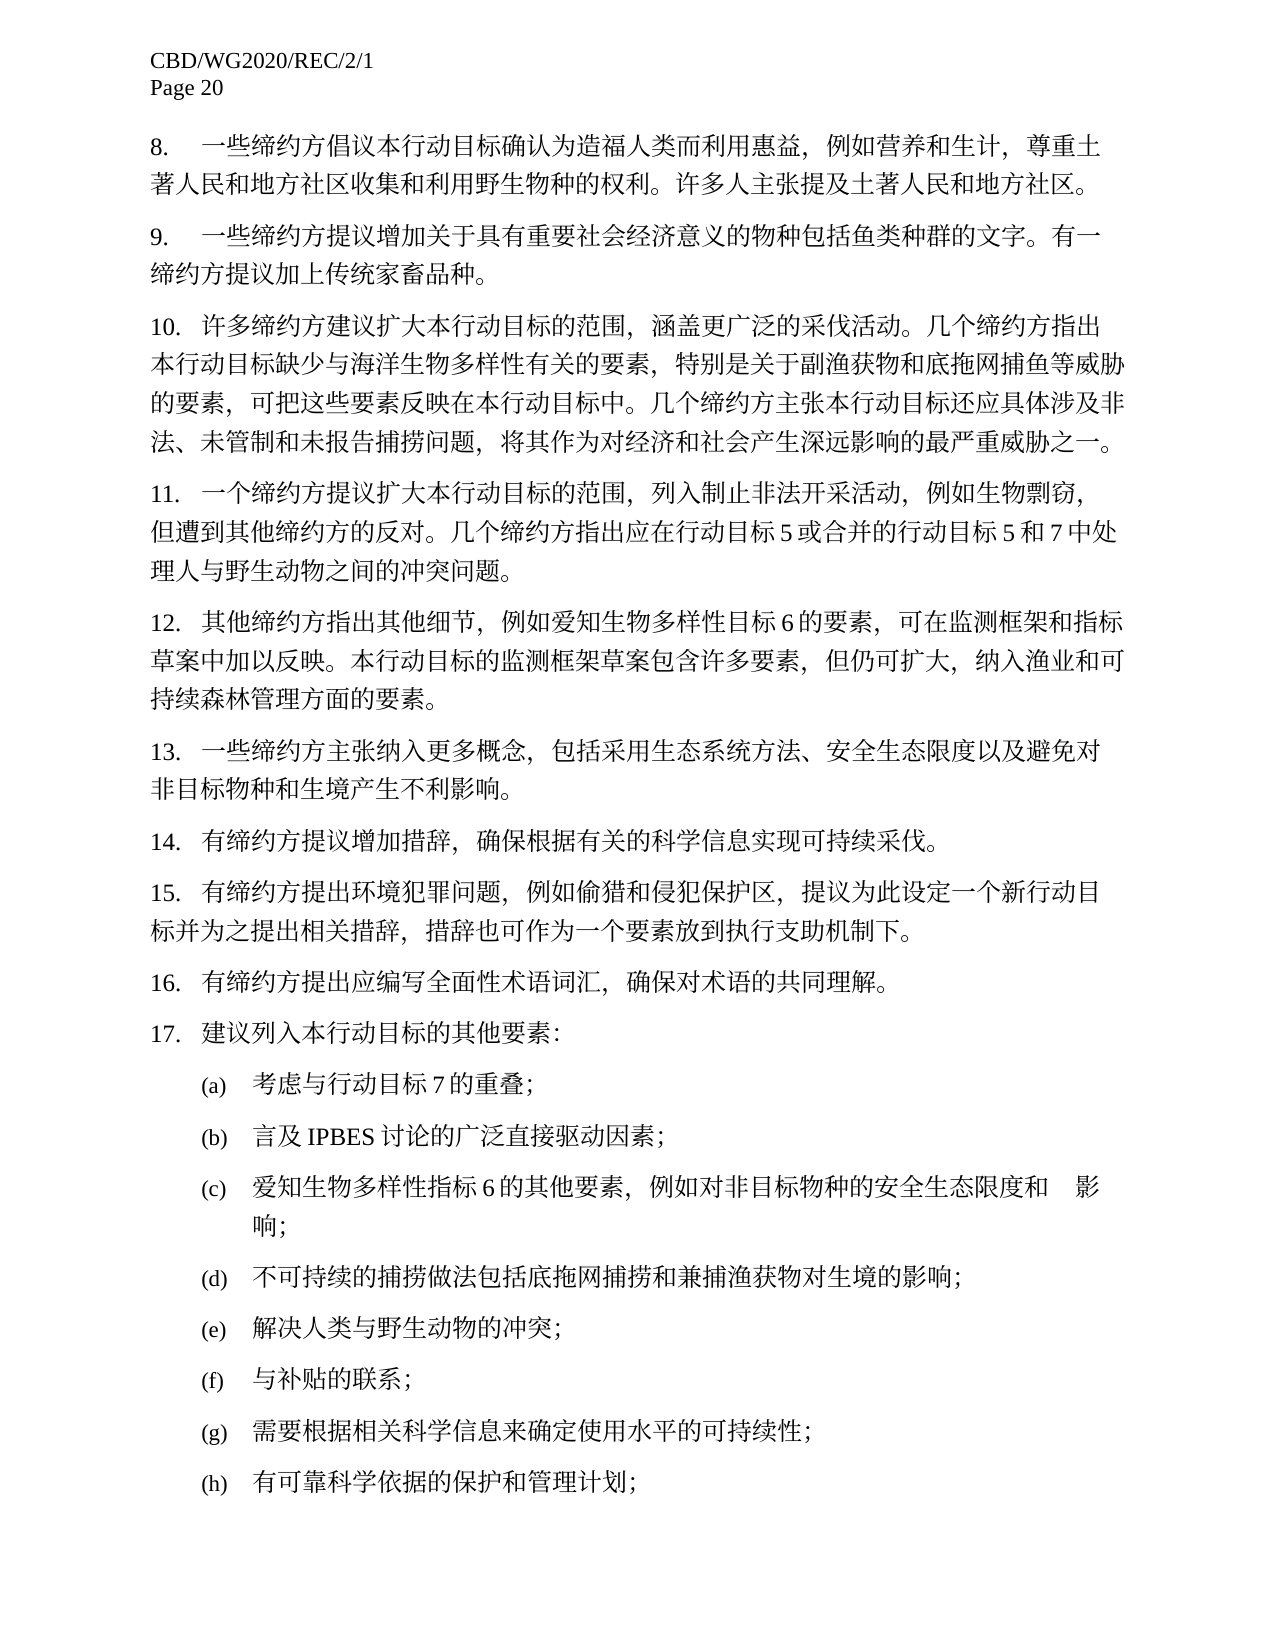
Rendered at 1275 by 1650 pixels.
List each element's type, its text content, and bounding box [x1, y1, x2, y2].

list 一些缔约方提议增加关于具有重要社会经济意义的物种包括鱼类种群的文字。有一缔约方提议加上传统家畜品种。 [150, 216, 1125, 291]
list 言及IPBES讨论的广泛直接驱动因素； [201, 1116, 1125, 1152]
list 一些缔约方主张纳入更多概念，包括采用生态系统方法、安全生态限度以及避免对非目标物种和生境产生不利影响。 [150, 731, 1125, 806]
list 许多缔约方建议扩大本行动目标的范围，涵盖更广泛的采伐活动。几个缔约方指出本行动目标缺少与海洋生物多样性有关的要素，特别是关于副渔获物和底拖网捕鱼等威胁的要素，可把这些要素反映在本行动目标中。几个缔约方主张本行动目标还应具体涉及非法、未管制和未报告捕捞问题，将其作为对经济和社会产生深远影响的最严重威胁之一。 [150, 306, 1125, 458]
list 与补贴的联系； [201, 1360, 1125, 1396]
list 其他缔约方指出其他细节，例如爱知生物多样性目标6的要素，可在监测框架和指标草案中加以反映。本行动目标的监测框架草案包含许多要素，但仍可扩大，纳入渔业和可持续森林管理方面的要素。 [150, 603, 1125, 716]
list 建议列入本行动目标的其他要素： [150, 1014, 1125, 1050]
list 考虑与行动目标7的重叠； [201, 1065, 1125, 1101]
list 需要根据相关科学信息来确定使用水平的可持续性； [201, 1411, 1125, 1447]
list 爱知生物多样性指标6的其他要素，例如对非目标物种的安全生态限度和 影响； [201, 1168, 1125, 1242]
list 有缔约方提出环境犯罪问题，例如偷猎和侵犯保护区，提议为此设定一个新行动目标并为之提出相关措辞，措辞也可作为一个要素放到执行支助机制下。 [150, 873, 1125, 947]
list 一些缔约方倡议本行动目标确认为造福人类而利用惠益，例如营养和生计，尊重土著人民和地方社区收集和利用野生物种的权利。许多人主张提及土著人民和地方社区。 [150, 126, 1125, 201]
list 一个缔约方提议扩大本行动目标的范围，列入制止非法开采活动，例如生物剽窃，但遭到其他缔约方的反对。几个缔约方指出应在行动目标5或合并的行动目标5和7中处理人与野生动物之间的冲突问题。 [150, 474, 1125, 587]
list 不可持续的捕捞做法包括底拖网捕捞和兼捕渔获物对生境的影响； [201, 1258, 1125, 1293]
list 有可靠科学依据的保护和管理计划； [201, 1463, 1125, 1498]
list 有缔约方提议增加措辞，确保根据有关的科学信息实现可持续采伐。 [150, 821, 1125, 857]
list 解决人类与野生动物的冲突； [201, 1309, 1125, 1345]
list 有缔约方提出应编写全面性术语词汇，确保对术语的共同理解。 [150, 963, 1125, 998]
